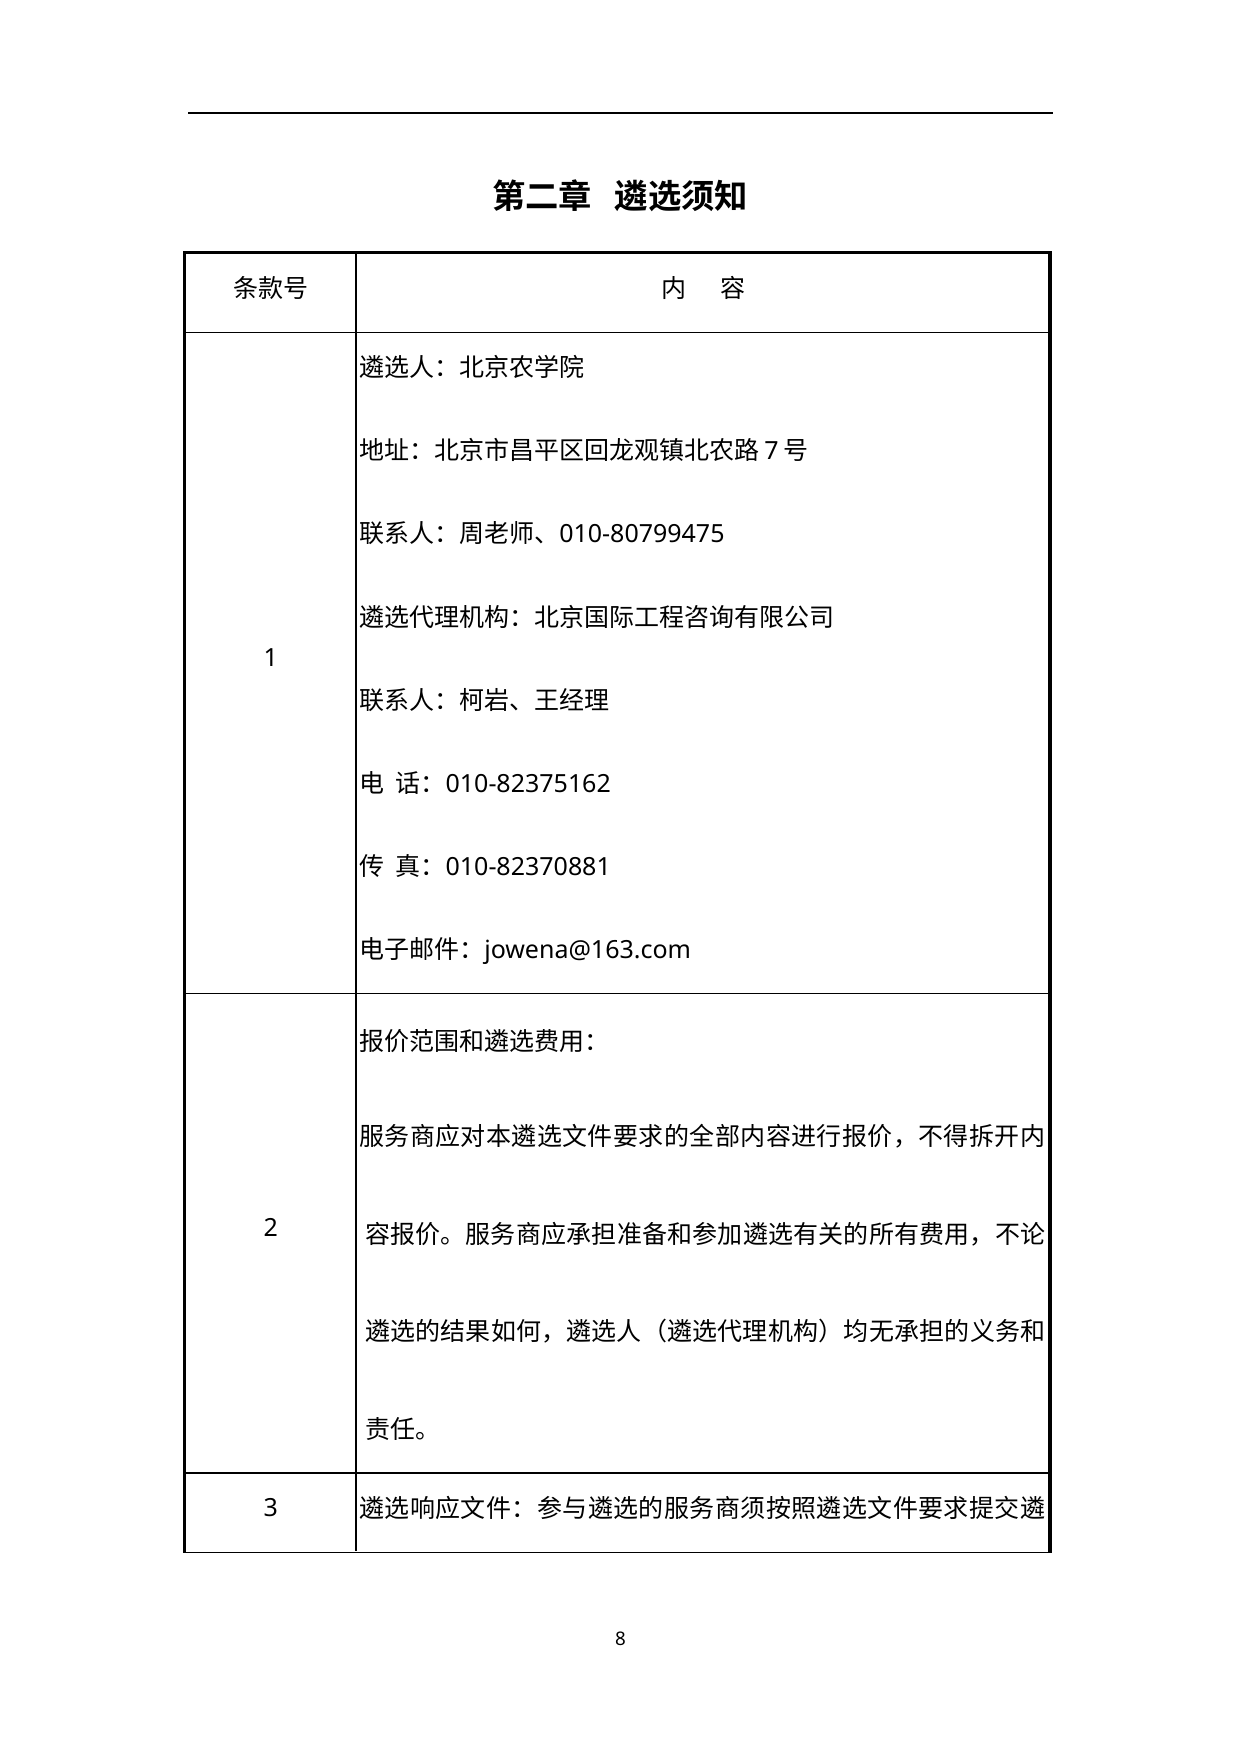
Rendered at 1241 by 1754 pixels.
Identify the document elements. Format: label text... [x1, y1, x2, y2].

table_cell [357, 1474, 1048, 1551]
table_header 内 容 [357, 254, 1048, 332]
table_cell 2 [186, 994, 355, 1472]
table_cell 报价范围和遴选费用： 服务商应对本遴选文件要求的全部内容进行报价，不得拆开内容报价。服务商应承担准备和参加遴选有关的所有费用，不论遴选的结果如何，遴选人（遴选代理机构）均无承担的义务和责任。 [357, 994, 1048, 1472]
subtitle 第二章 遴选须知 [187, 162, 1053, 227]
table_cell 3 [186, 1474, 355, 1551]
table_cell 遴选人：北京农学院 地址：北京市昌平区回龙观镇北农路7号 联系人：周老师、010-80799475 遴选代理机构：北京国际工程咨询有限公司 联系人：柯岩、王经理 电 话：010-82375162 传 真：010-82370881 电子邮件：jowena@163.com [357, 333, 1048, 993]
table_cell 1 [186, 333, 355, 993]
table_header 条款号 [186, 254, 355, 332]
